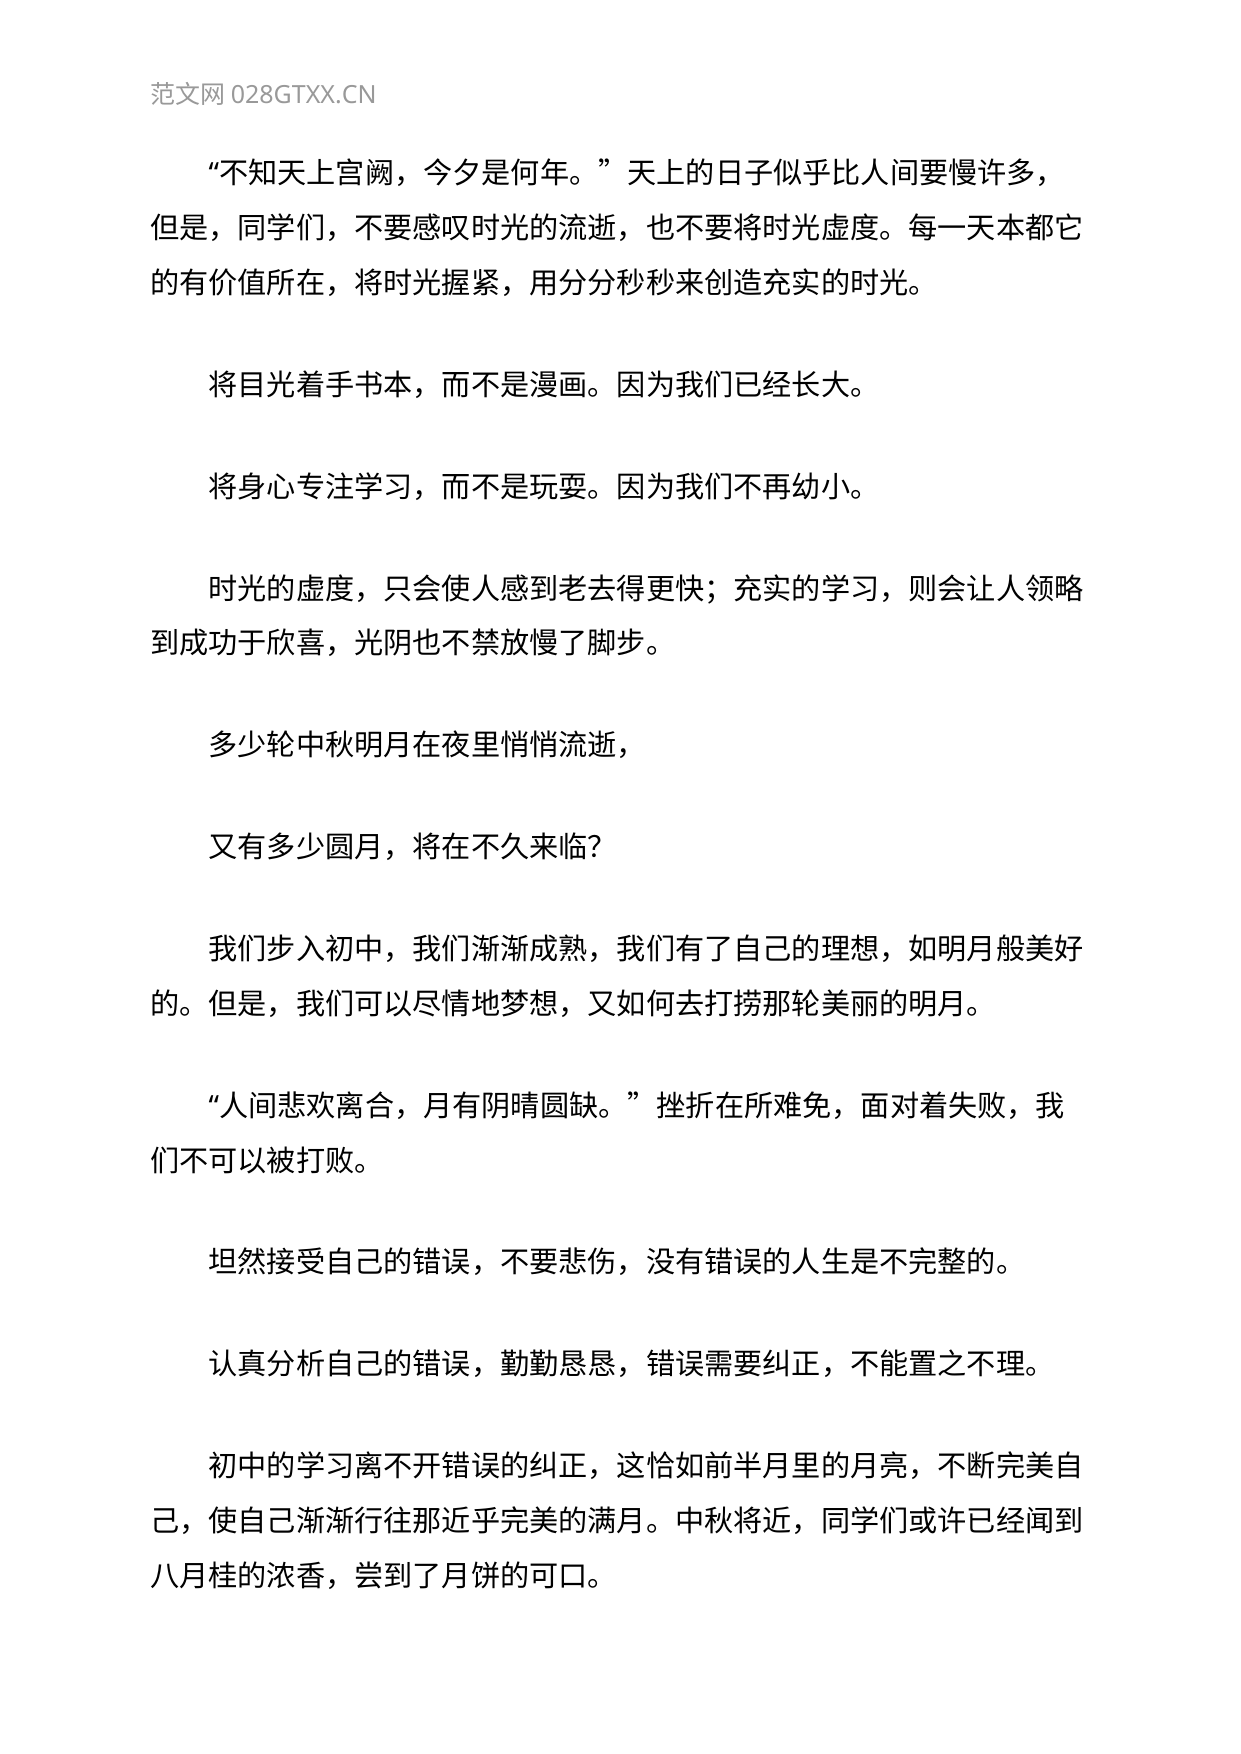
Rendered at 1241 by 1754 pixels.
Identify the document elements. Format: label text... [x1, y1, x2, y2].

text “人间悲欢离合，月有阴晴圆缺。”挫折在所难免，面对着失败，我们不可以被打败。 [150, 1082, 1090, 1179]
text 我们步入初中，我们渐渐成熟，我们有了自己的理想，如明月般美好的。但是，我们可以尽情地梦想，又如何去打捞那轮美丽的明月。 [150, 925, 1090, 1023]
text 将身心专注学习，而不是玩耍。因为我们不再幼小。 [150, 463, 1090, 506]
text 坦然接受自己的错误，不要悲伤，没有错误的人生是不完整的。 [150, 1239, 1090, 1281]
text “不知天上宫阙，今夕是何年。”天上的日子似乎比人间要慢许多，但是，同学们，不要感叹时光的流逝，也不要将时光虚度。每一天本都它的有价值所在，将时光握紧，用分分秒秒来创造充实的时光。 [150, 150, 1090, 302]
text 多少轮中秋明月在夜里悄悄流逝， [150, 722, 1090, 764]
text 时光的虚度，只会使人感到老去得更快；充实的学习，则会让人领略到成功于欣喜，光阴也不禁放慢了脚步。 [150, 565, 1090, 662]
text 将目光着手书本，而不是漫画。因为我们已经长大。 [150, 362, 1090, 404]
text 认真分析自己的错误，勤勤恳恳，错误需要纠正，不能置之不理。 [150, 1341, 1090, 1383]
text 初中的学习离不开错误的纠正，这恰如前半月里的月亮，不断完美自己，使自己渐渐行往那近乎完美的满月。中秋将近，同学们或许已经闻到八月桂的浓香，尝到了月饼的可口。 [150, 1442, 1090, 1594]
text 又有多少圆月，将在不久来临？ [150, 824, 1090, 866]
